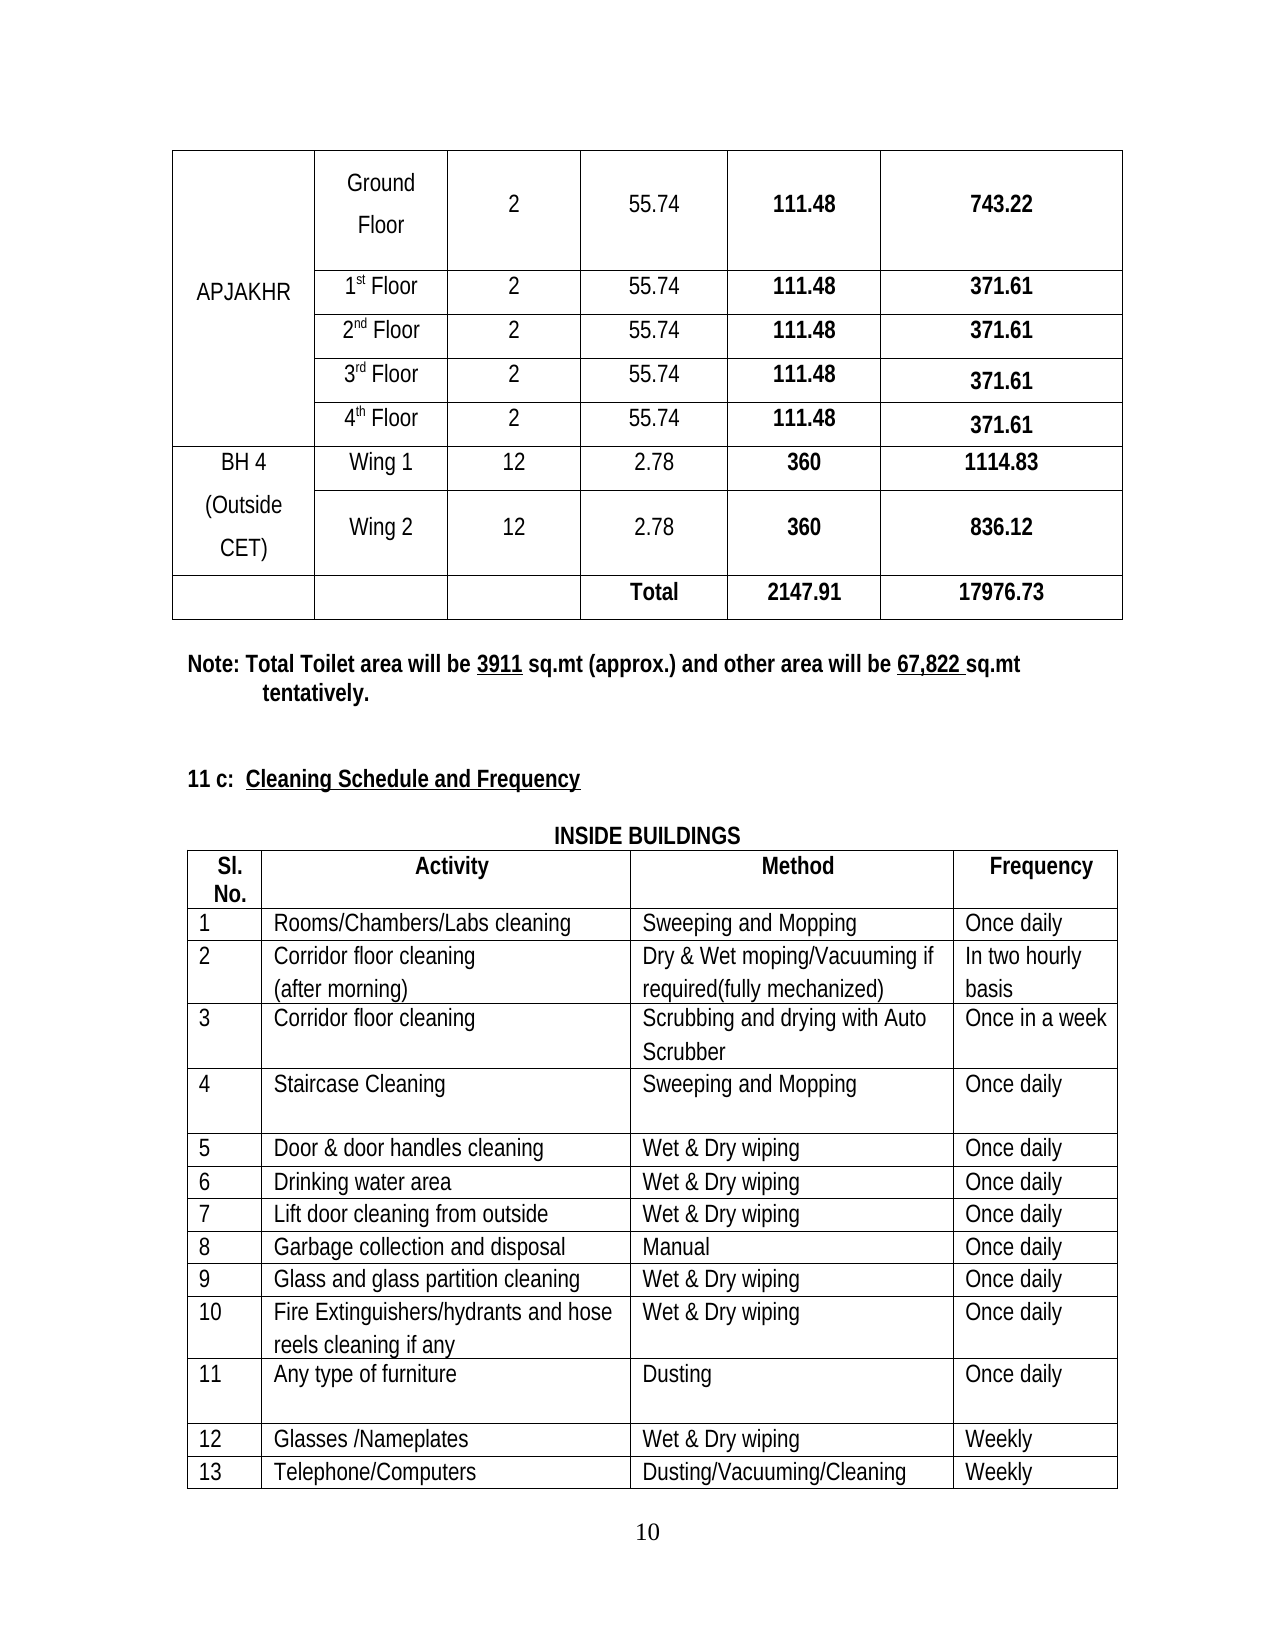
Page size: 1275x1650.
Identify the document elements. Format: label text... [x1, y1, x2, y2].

table_cell 3rd Floor [315, 359, 447, 402]
table_cell In two hourly basis [954, 941, 1117, 1003]
table_cell Once daily [954, 909, 1117, 940]
table_cell 371.61 [881, 359, 1122, 402]
table_cell Dusting/Vacuuming/Cleaning [631, 1457, 953, 1488]
table_cell 743.22 [881, 151, 1122, 270]
table_cell 111.48 [728, 359, 880, 402]
table_cell 5 [188, 1134, 261, 1166]
table_cell 1 [188, 909, 261, 940]
table_cell Corridor floor cleaning [262, 1004, 630, 1068]
table_cell Telephone/Computers [262, 1457, 630, 1488]
table_cell Staircase Cleaning [262, 1069, 630, 1133]
table_cell 9 [188, 1264, 261, 1296]
table_cell 4 [188, 1069, 261, 1133]
table_header Method [631, 851, 953, 908]
table_cell 836.12 [881, 491, 1122, 575]
table_cell Fire Extinguishers/hydrants and hose reels cleaning if any [262, 1297, 630, 1358]
table_cell 2147.91 [728, 576, 880, 619]
table_cell 4th Floor [315, 403, 447, 446]
table_cell APJAKHR [173, 151, 314, 446]
table_cell Wet & Dry wiping [631, 1297, 953, 1358]
table_cell Once daily [954, 1134, 1117, 1166]
table_cell 2 [188, 941, 261, 1003]
table_cell Wing 1 [315, 447, 447, 489]
table_cell 2 [448, 403, 580, 446]
table_cell 55.74 [581, 315, 727, 358]
table_cell 13 [188, 1457, 261, 1488]
table_cell Rooms/Chambers/Labs cleaning [262, 909, 630, 940]
table_cell 2nd Floor [315, 315, 447, 358]
table_cell 7 [188, 1199, 261, 1231]
table_cell 1114.83 [881, 447, 1122, 489]
table_cell 55.74 [581, 403, 727, 446]
text Note: Total Toilet area will be 3911 sq.mt (approx.) and other area will be 67,822 sq.mt tentatively. [187, 649, 1107, 706]
table_cell 111.48 [728, 403, 880, 446]
table_cell 11 [188, 1359, 261, 1423]
table_cell Dusting [631, 1359, 953, 1423]
table_cell Drinking water area [262, 1167, 630, 1198]
table_cell 2 [448, 151, 580, 270]
table_cell Garbage collection and disposal [262, 1232, 630, 1263]
table_cell 360 [728, 491, 880, 575]
table_cell 371.61 [881, 271, 1122, 314]
table_cell Lift door cleaning from outside [262, 1199, 630, 1231]
table_cell 55.74 [581, 271, 727, 314]
table_cell Once daily [954, 1199, 1117, 1231]
table_cell 371.61 [881, 315, 1122, 358]
table_cell 12 [448, 491, 580, 575]
table_cell Wet & Dry wiping [631, 1199, 953, 1231]
table_cell Wet & Dry wiping [631, 1264, 953, 1296]
table_cell BH 4 (Outside CET) [173, 447, 314, 575]
table_cell 2 [448, 315, 580, 358]
table_cell 111.48 [728, 271, 880, 314]
table_cell 6 [188, 1167, 261, 1198]
table_cell 371.61 [881, 403, 1122, 446]
table_cell Corridor floor cleaning (after morning) [262, 941, 630, 1003]
table_header Sl. No. [188, 851, 261, 908]
table_cell Wet & Dry wiping [631, 1167, 953, 1198]
table_cell 2 [448, 271, 580, 314]
table_cell 12 [448, 447, 580, 489]
text 11 c: Cleaning Schedule and Frequency [187, 764, 1107, 792]
table_cell Wet & Dry wiping [631, 1134, 953, 1166]
table_cell 2 [448, 359, 580, 402]
table_header Activity [262, 851, 630, 908]
table_cell 10 [188, 1297, 261, 1358]
table_cell 12 [188, 1424, 261, 1456]
table_cell Total [581, 576, 727, 619]
table_cell 111.48 [728, 151, 880, 270]
table_cell Wing 2 [315, 491, 447, 575]
table_cell Manual [631, 1232, 953, 1263]
table_cell Sweeping and Mopping [631, 1069, 953, 1133]
table_cell Scrubbing and drying with Auto Scrubber [631, 1004, 953, 1068]
table_cell 55.74 [581, 151, 727, 270]
table_cell Glasses /Nameplates [262, 1424, 630, 1456]
table_cell Wet & Dry wiping [631, 1424, 953, 1456]
table_cell Once daily [954, 1359, 1117, 1423]
table_cell Dry & Wet moping/Vacuuming if required(fully mechanized) [631, 941, 953, 1003]
table_cell Once in a week [954, 1004, 1117, 1068]
table_cell 2.78 [581, 447, 727, 489]
table_header Frequency [954, 851, 1117, 908]
table_cell Once daily [954, 1069, 1117, 1133]
table_cell 3 [188, 1004, 261, 1068]
table_cell [315, 576, 447, 619]
table_cell [448, 576, 580, 619]
table_cell Weekly [954, 1457, 1117, 1488]
table_cell Once daily [954, 1264, 1117, 1296]
table_cell Any type of furniture [262, 1359, 630, 1423]
table_cell Once daily [954, 1297, 1117, 1358]
table_cell 55.74 [581, 359, 727, 402]
table_cell 111.48 [728, 315, 880, 358]
table_cell 8 [188, 1232, 261, 1263]
table_cell 17976.73 [881, 576, 1122, 619]
table_cell Glass and glass partition cleaning [262, 1264, 630, 1296]
table_cell Once daily [954, 1232, 1117, 1263]
table_cell 1st Floor [315, 271, 447, 314]
table_cell 2.78 [581, 491, 727, 575]
table_cell [173, 576, 314, 619]
table_cell Door & door handles cleaning [262, 1134, 630, 1166]
table_cell 360 [728, 447, 880, 489]
table_cell Weekly [954, 1424, 1117, 1456]
table_cell Sweeping and Mopping [631, 909, 953, 940]
table_cell Ground Floor [315, 151, 447, 270]
table_cell Once daily [954, 1167, 1117, 1198]
text INSIDE BUILDINGS [187, 821, 1107, 849]
